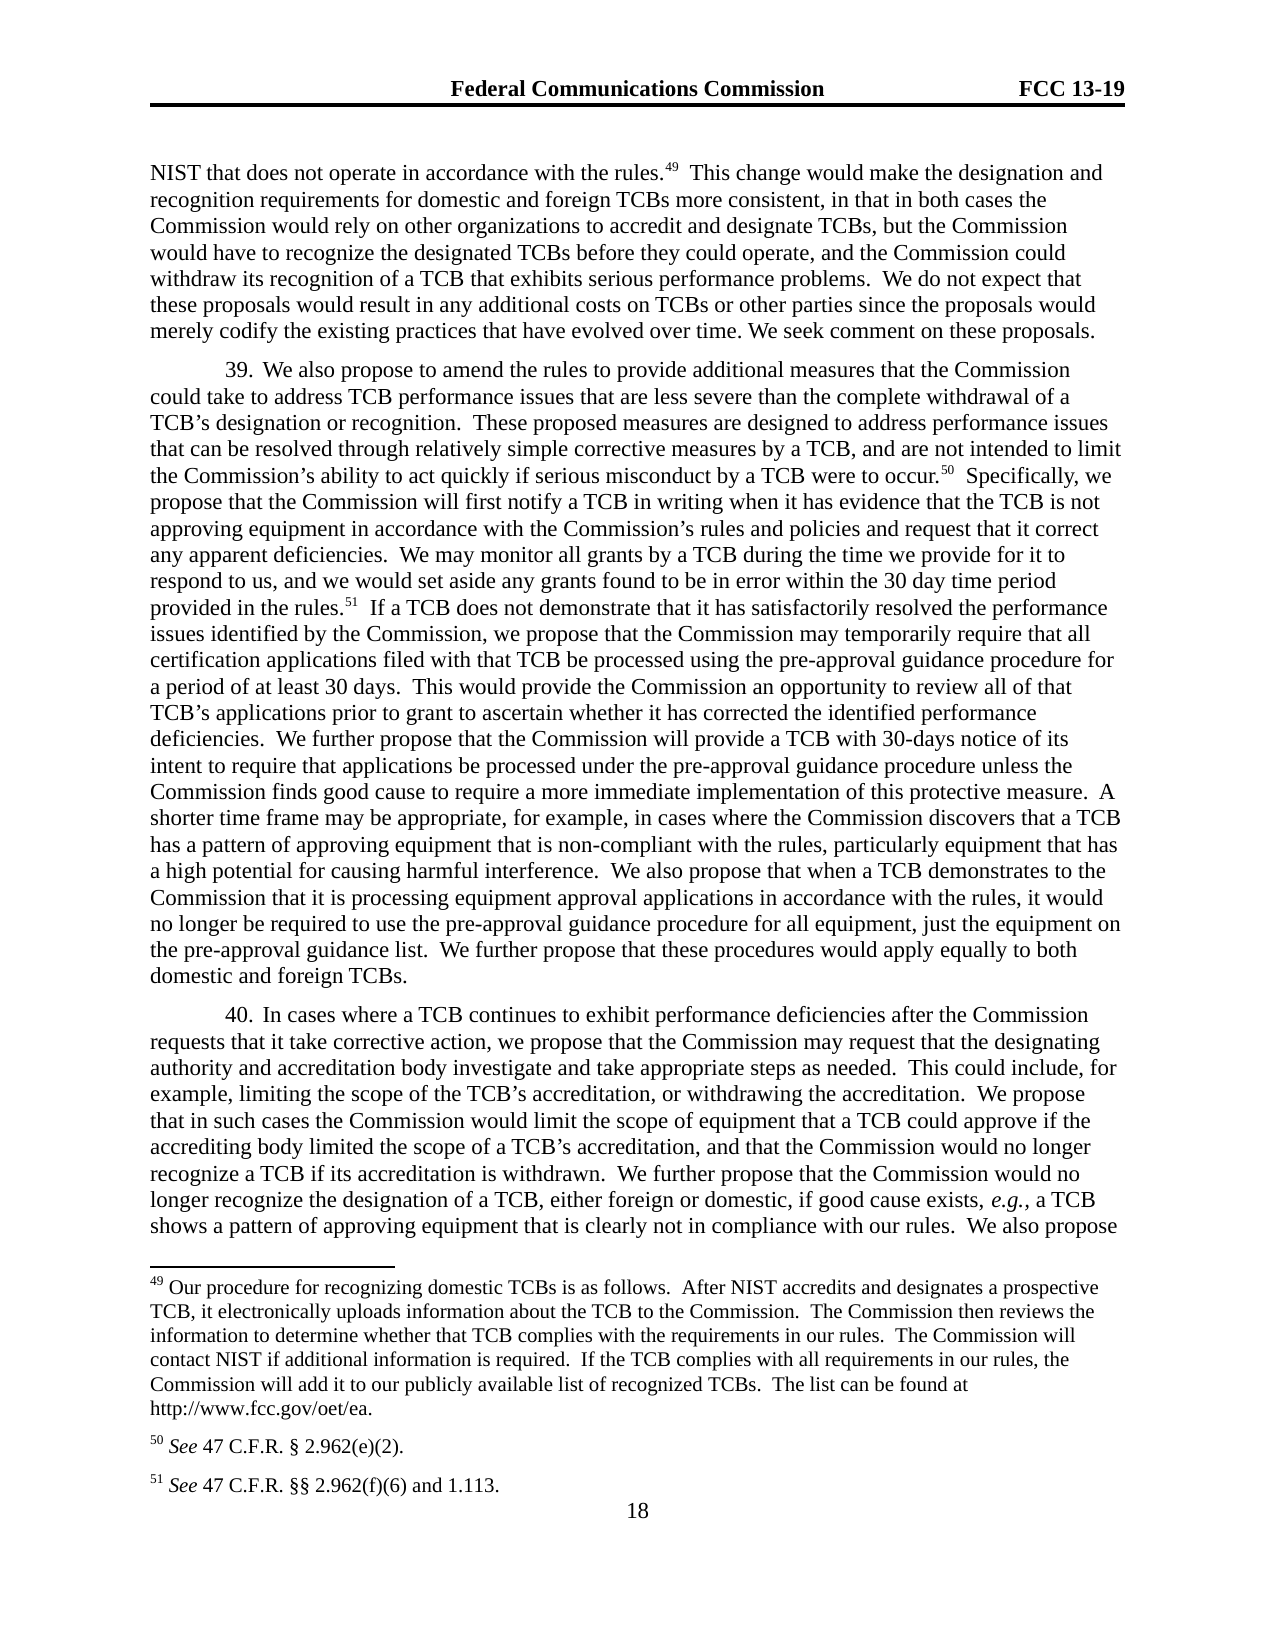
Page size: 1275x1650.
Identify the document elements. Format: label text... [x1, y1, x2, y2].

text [150, 159, 1125, 344]
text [150, 1001, 1125, 1239]
text We also propose to amend the rules to provide additional measures that the Commission could take to address TCB performance issues that are less severe than the complete withdrawal of a TCB’s designation or recognition. These proposed measures are designed to address performance issues that can be resolved through relatively simple corrective measures by a TCB, and are not intended to limit the Commission’s ability to act quickly if serious misconduct by a TCB were to occur. Specifically, we propose that the Commission will first notify a TCB in writing when it has evidence that the TCB is not approving equipment in accordance with the Commission’s rules and policies and request that it correct any apparent deficiencies. We may monitor all grants by a TCB during the time we provide for it to respond to us, and we would set aside any grants found to be in error within the 30 day time period provided in the rules. If a TCB does not demonstrate that it has satisfactorily resolved the performance issues identified by the Commission, we propose that the Commission may temporarily require that all certification applications filed with that TCB be processed using the pre-approval guidance procedure for a period of at least 30 days. This would provide the Commission an opportunity to review all of that TCB’s applications prior to grant to ascertain whether it has corrected the identified performance deficiencies. We further propose that the Commission will provide a TCB with 30-days notice of its intent to require that applications be processed under the pre-approval guidance procedure unless the Commission finds good cause to require a more immediate implementation of this protective measure. A shorter time frame may be appropriate, for example, in cases where the Commission discovers that a TCB has a pattern of approving equipment that is non-compliant with the rules, particularly equipment that has a high potential for causing harmful interference. We also propose that when a TCB demonstrates to the Commission that it is processing equipment approval applications in accordance with the rules, it would no longer be required to use the pre-approval guidance procedure for all equipment, just the equipment on the pre-approval guidance list. We further propose that these procedures would apply equally to both domestic and foreign TCBs. [150, 356, 1125, 989]
